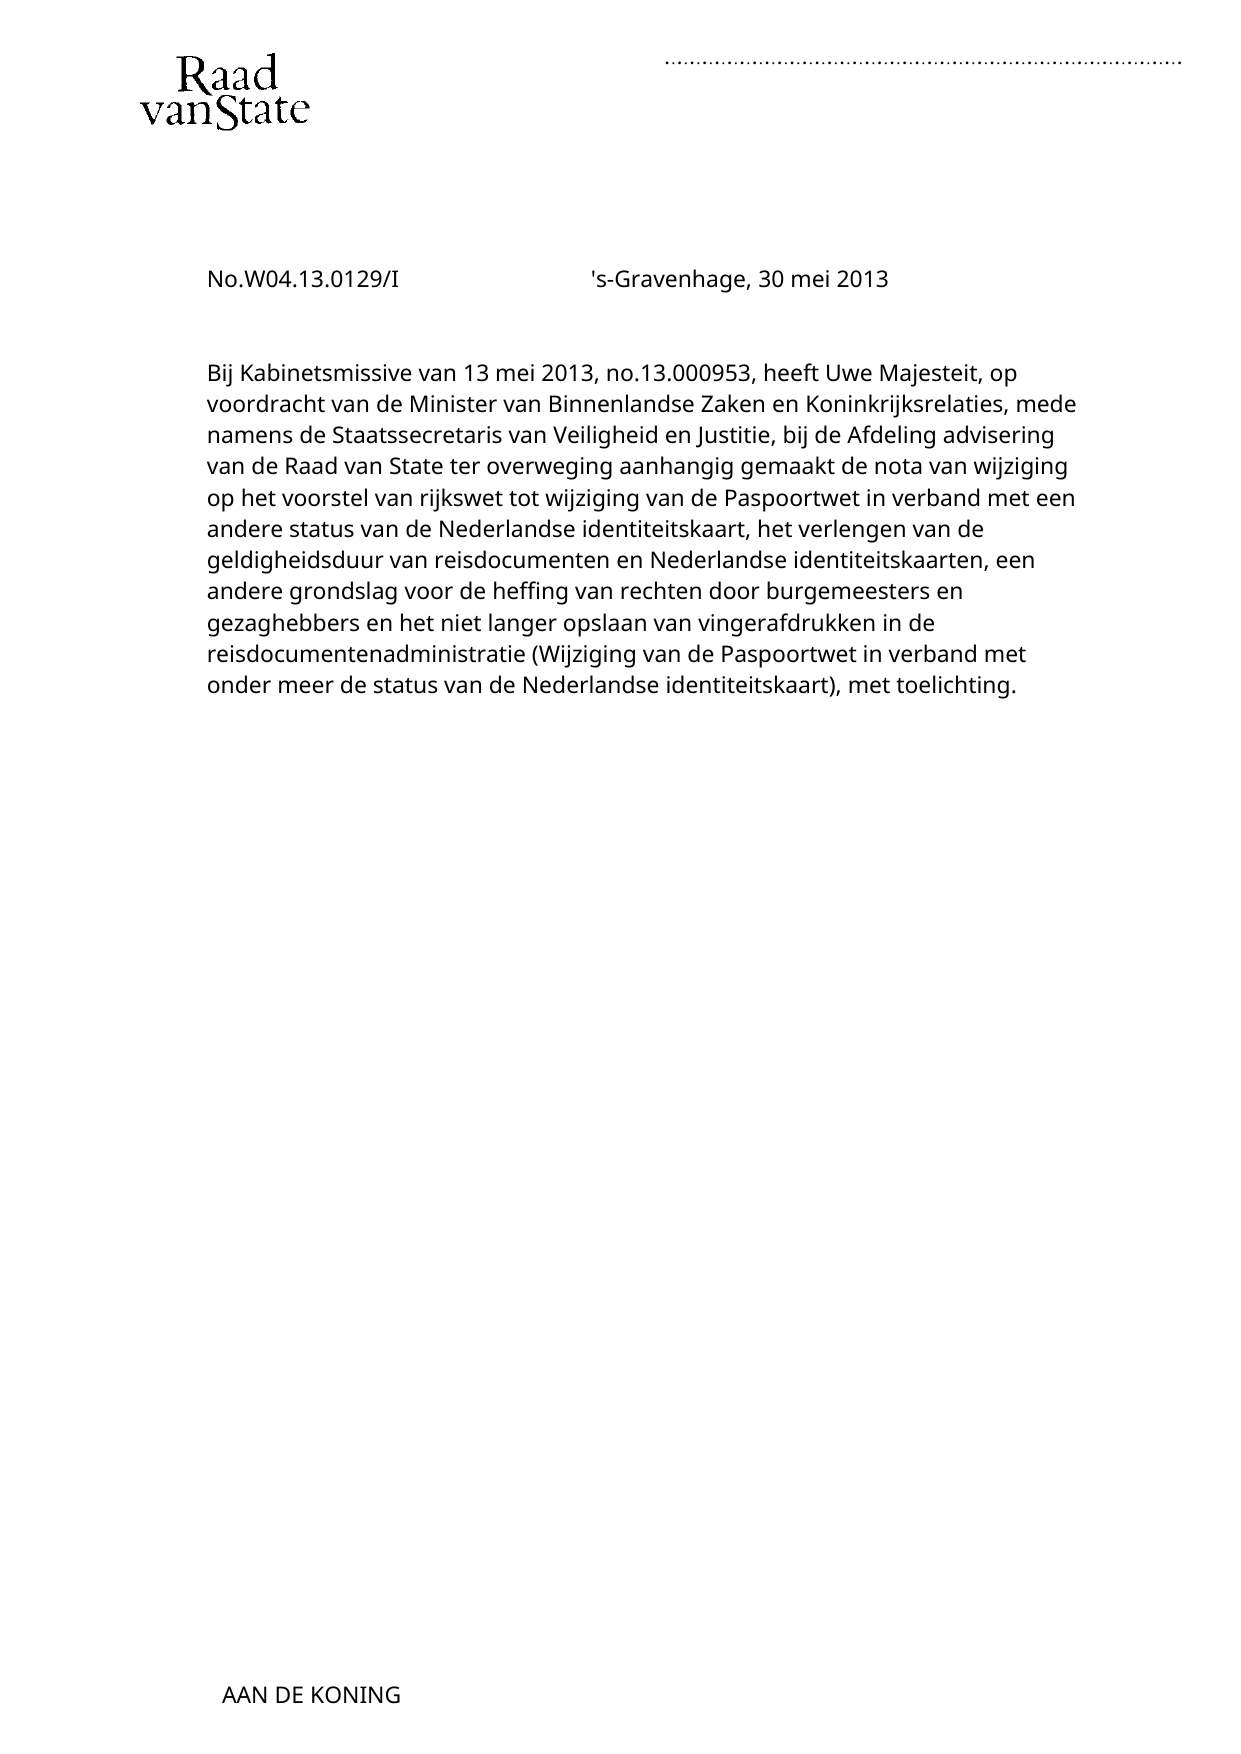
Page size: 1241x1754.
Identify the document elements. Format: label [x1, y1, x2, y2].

picture [129, 17, 320, 139]
